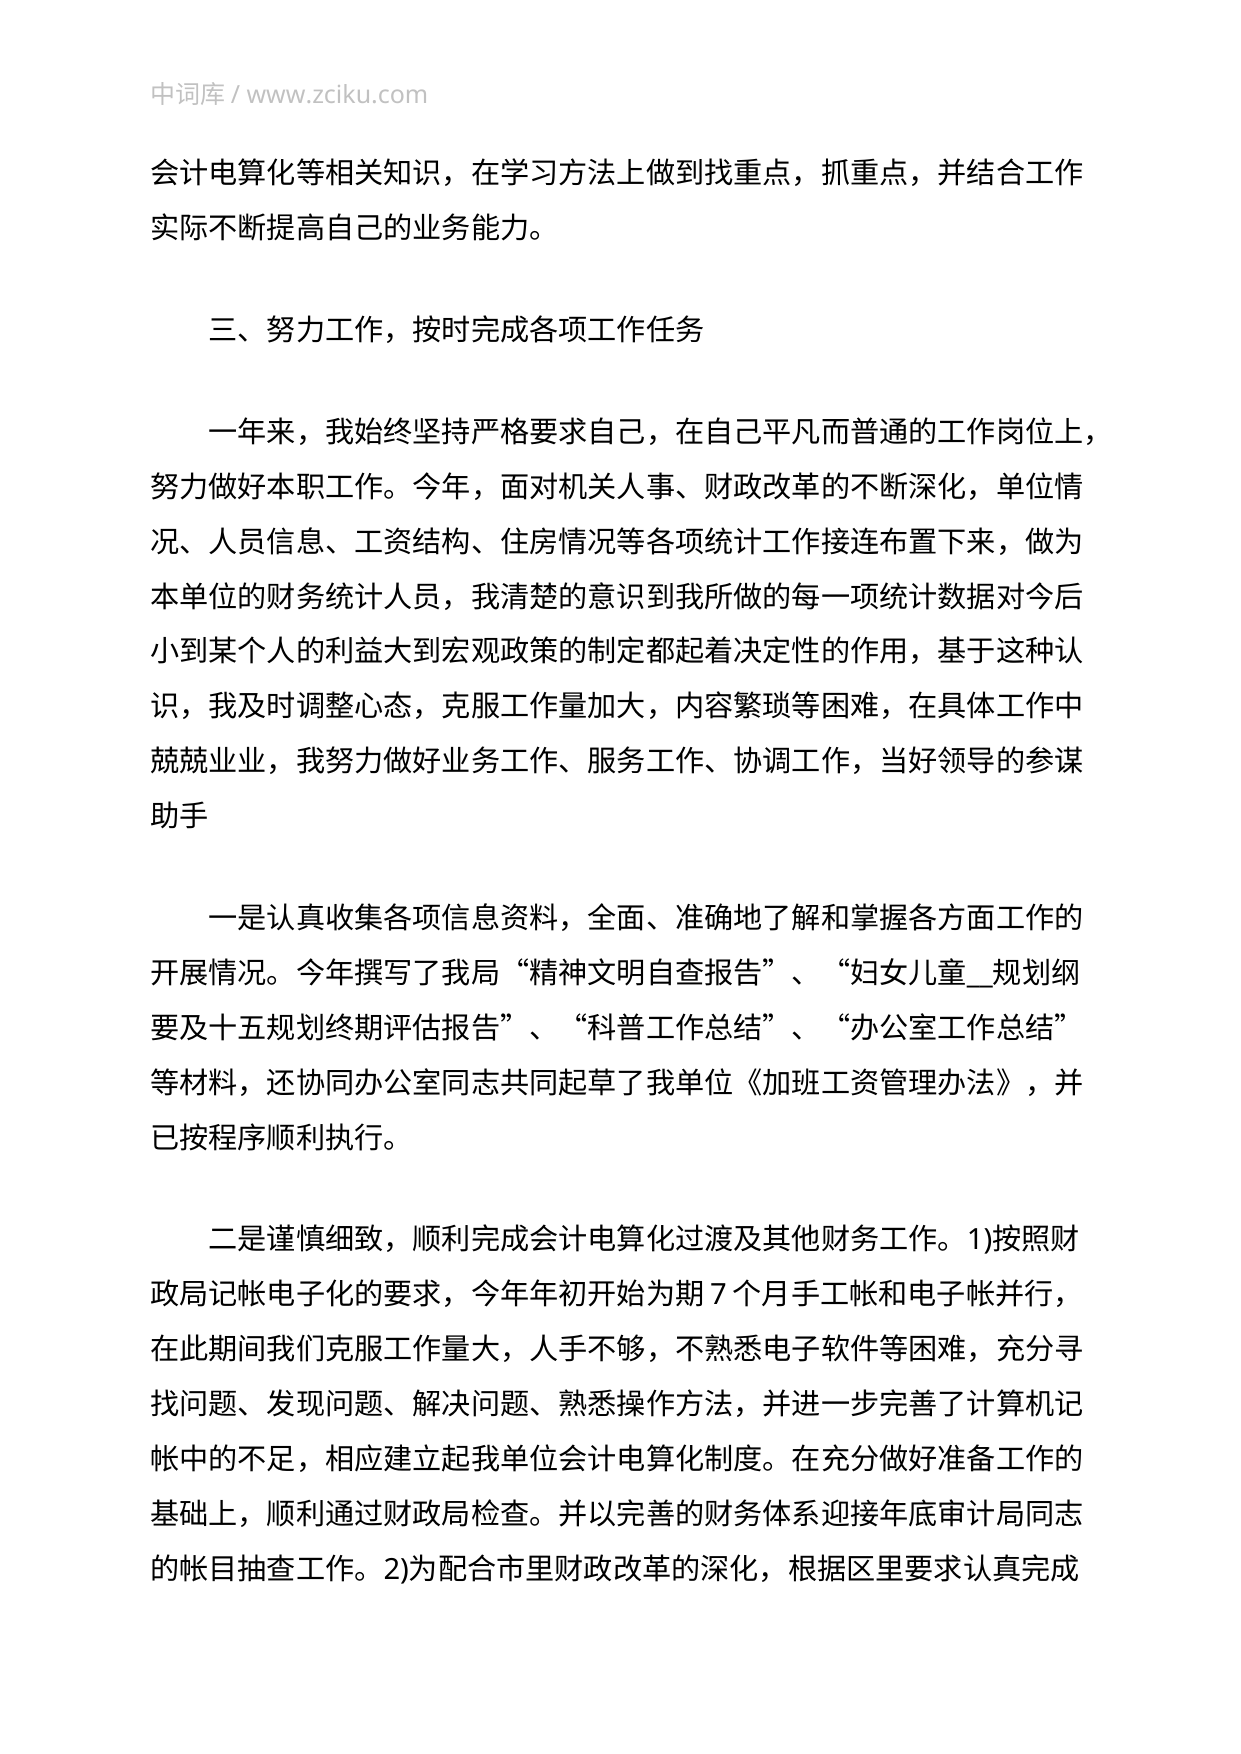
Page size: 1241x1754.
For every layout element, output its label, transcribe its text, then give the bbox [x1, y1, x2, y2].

text 三、努力工作，按时完成各项工作任务 [150, 307, 1090, 349]
text 一是认真收集各项信息资料，全面、准确地了解和掌握各方面工作的开展情况。今年撰写了我局“精神文明自查报告”、“妇女儿童__规划纲要及十五规划终期评估报告”、“科普工作总结”、“办公室工作总结”等材料，还协同办公室同志共同起草了我单位《加班工资管理办法》，并已按程序顺利执行。 [150, 894, 1090, 1156]
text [150, 1216, 1090, 1588]
text 一年来，我始终坚持严格要求自己，在自己平凡而普通的工作岗位上，努力做好本职工作。今年，面对机关人事、财政改革的不断深化，单位情况、人员信息、工资结构、住房情况等各项统计工作接连布置下来，做为本单位的财务统计人员，我清楚的意识到我所做的每一项统计数据对今后小到某个人的利益大到宏观政策的制定都起着决定性的作用，基于这种认识，我及时调整心态，克服工作量加大，内容繁琐等困难，在具体工作中兢兢业业，我努力做好业务工作、服务工作、协调工作，当好领导的参谋助手 [150, 408, 1090, 835]
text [150, 150, 1090, 247]
